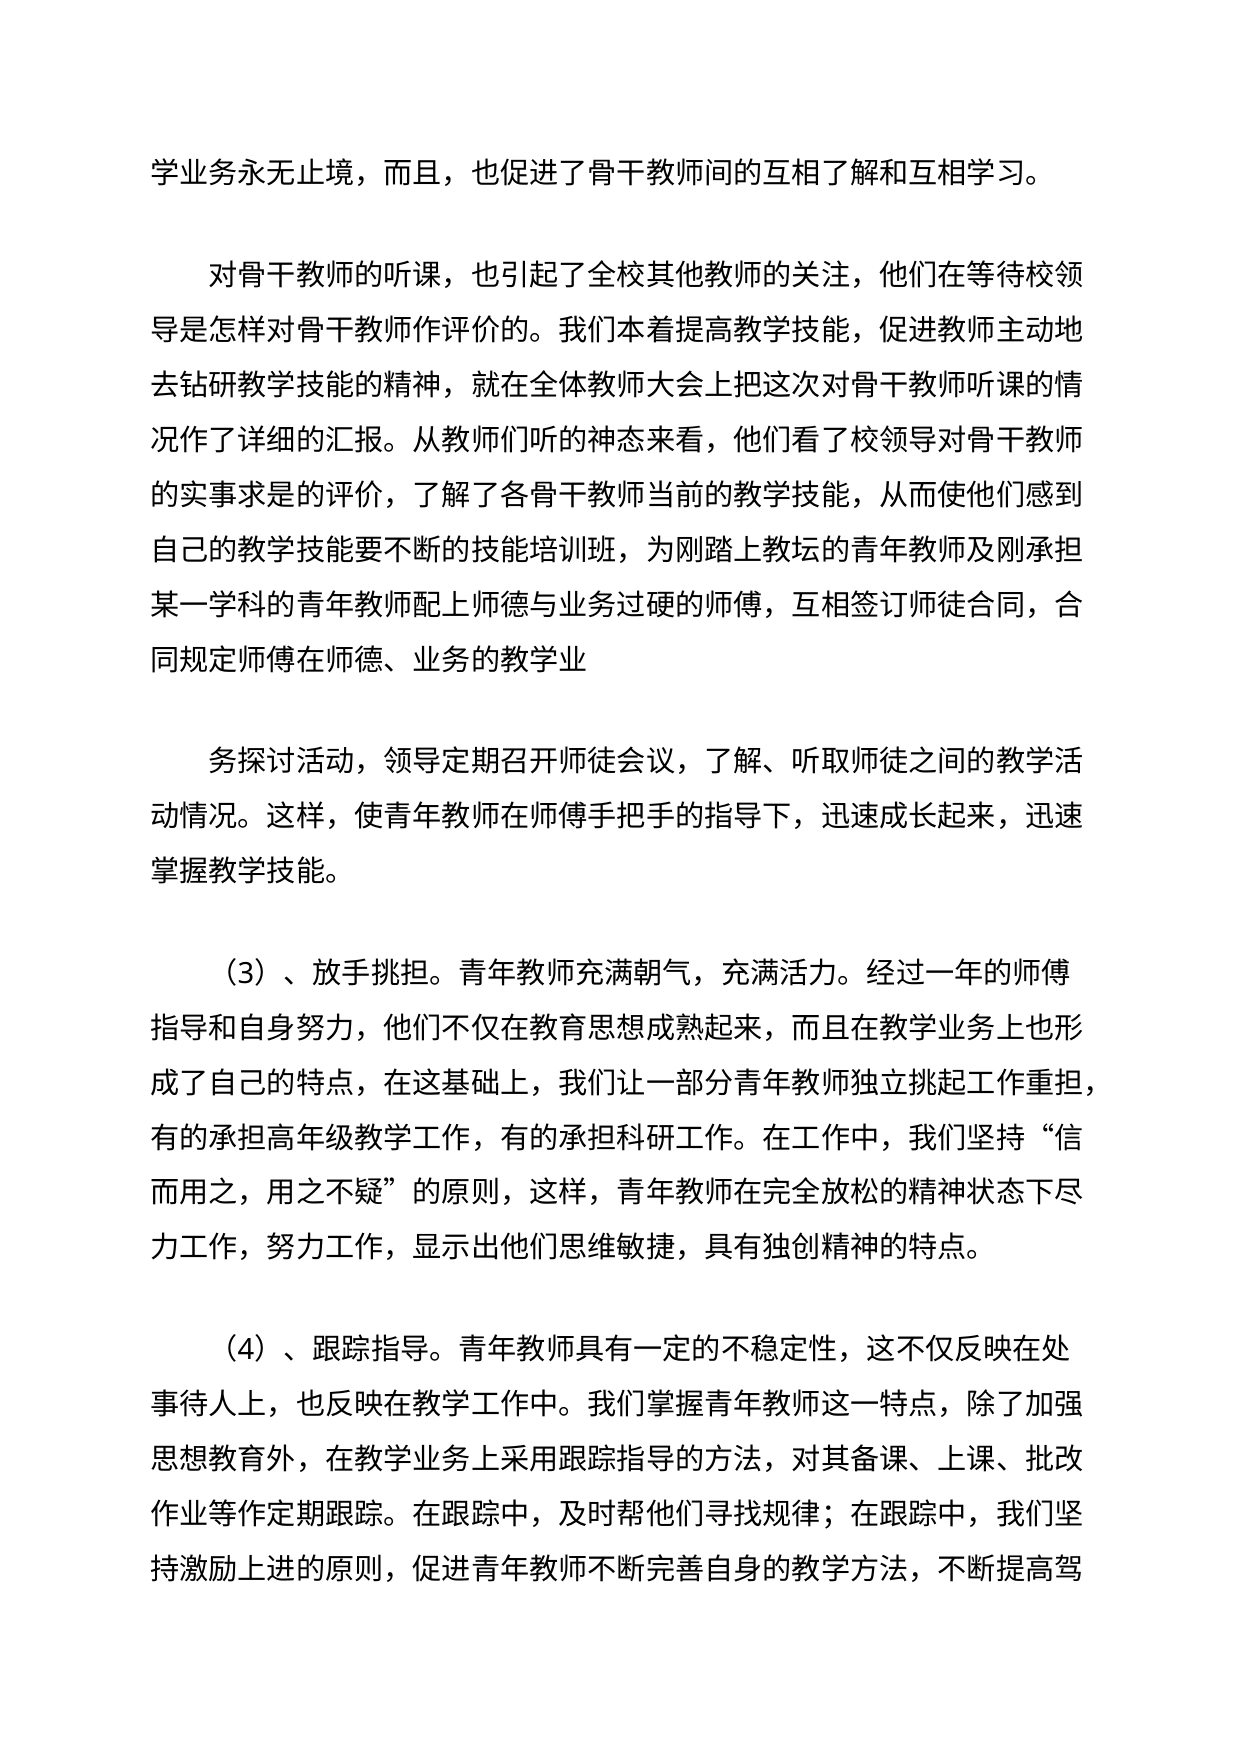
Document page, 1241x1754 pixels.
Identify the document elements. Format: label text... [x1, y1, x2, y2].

text （3）、放手挑担。青年教师充满朝气，充满活力。经过一年的师傅指导和自身努力，他们不仅在教育思想成熟起来，而且在教学业务上也形成了自己的特点，在这基础上，我们让一部分青年教师独立挑起工作重担，有的承担高年级教学工作，有的承担科研工作。在工作中，我们坚持“信而用之，用之不疑”的原则，这样，青年教师在完全放松的精神状态下尽力工作，努力工作，显示出他们思维敏捷，具有独创精神的特点。 [150, 949, 1090, 1266]
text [150, 1326, 1090, 1588]
text 务探讨活动，领导定期召开师徒会议，了解、听取师徒之间的教学活动情况。这样，使青年教师在师傅手把手的指导下，迅速成长起来，迅速掌握教学技能。 [150, 738, 1090, 890]
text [150, 150, 1090, 192]
text 对骨干教师的听课，也引起了全校其他教师的关注，他们在等待校领导是怎样对骨干教师作评价的。我们本着提高教学技能，促进教师主动地去钻研教学技能的精神，就在全体教师大会上把这次对骨干教师听课的情况作了详细的汇报。从教师们听的神态来看，他们看了校领导对骨干教师的实事求是的评价，了解了各骨干教师当前的教学技能，从而使他们感到自己的教学技能要不断的技能培训班，为刚踏上教坛的青年教师及刚承担某一学科的青年教师配上师德与业务过硬的师傅，互相签订师徒合同，合同规定师傅在师德、业务的教学业 [150, 252, 1090, 678]
